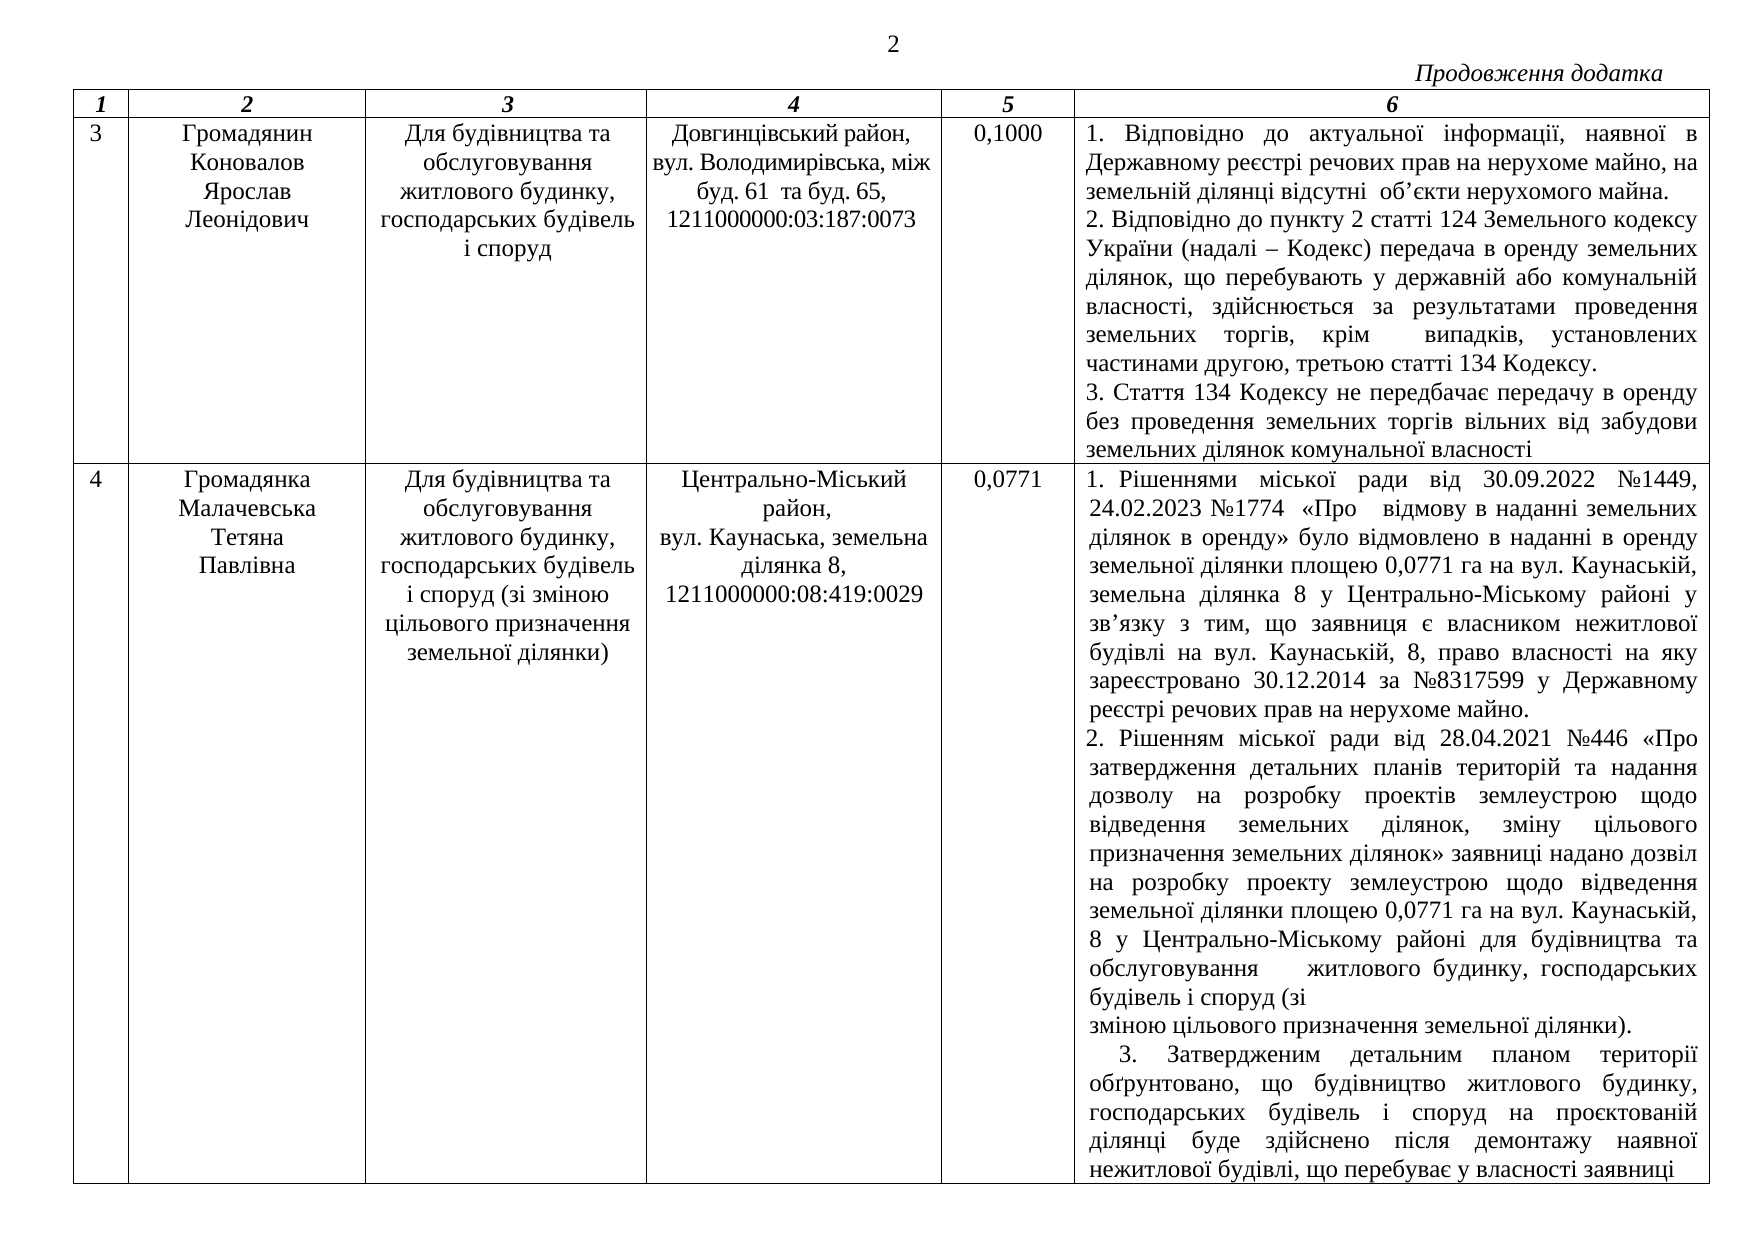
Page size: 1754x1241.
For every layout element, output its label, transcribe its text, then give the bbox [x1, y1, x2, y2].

table_cell Довгинцівський район, вул. Володимирівська, між буд. 61 та буд. 65, 1211000000:03:187:0073 [647, 118, 941, 463]
table_header 3 [366, 90, 646, 117]
table_cell 0,0771 [942, 464, 1074, 1183]
table_cell 4 [74, 464, 128, 1183]
table_cell Громадянка Малачевська Тетяна Павлівна [129, 464, 365, 1183]
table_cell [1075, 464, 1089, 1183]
table_cell Громадянин Коновалов Ярослав Леонідович [129, 118, 365, 463]
table_cell 1. Відповідно до актуальної інформації, наявної в Державному реєстрі речових прав на нерухоме майно, на земельній ділянці відсутні об’єкти нерухомого майна. 2. Відповідно до пункту 2 статті 124 Земельного кодексу України (надалі – Кодекс) передача в оренду земельних ділянок, що перебувають у державній або комунальній власності, здійснюється за результатами проведення земельних торгів, крім випадків, установлених частинами другою, третьою статті 134 Кодексу. 3. Стаття 134 Кодексу не передбачає передачу в оренду без проведення земельних торгів вільних від забудови земельних ділянок комунальної власності [1075, 118, 1709, 463]
table_cell Для будівництва та обслуговування житлового будинку, господарських будівель і споруд (зі зміною цільового призначення земельної ділянки) [366, 464, 646, 1183]
table_header 5 [942, 90, 1074, 117]
table_header 4 [647, 90, 941, 117]
table_cell 0,1000 [942, 118, 1074, 463]
table_cell Центрально-Міський район, вул. Каунаська, земельна ділянка 8, 1211000000:08:419:0029 [647, 464, 941, 1183]
table_cell 3 [74, 118, 128, 463]
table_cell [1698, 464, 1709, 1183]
table_cell Для будівництва та обслуговування житлового будинку, господарських будівель і споруд [366, 118, 646, 463]
table_header 6 [1075, 90, 1709, 117]
table_header 2 [129, 90, 365, 117]
table_header 1 [74, 90, 128, 117]
